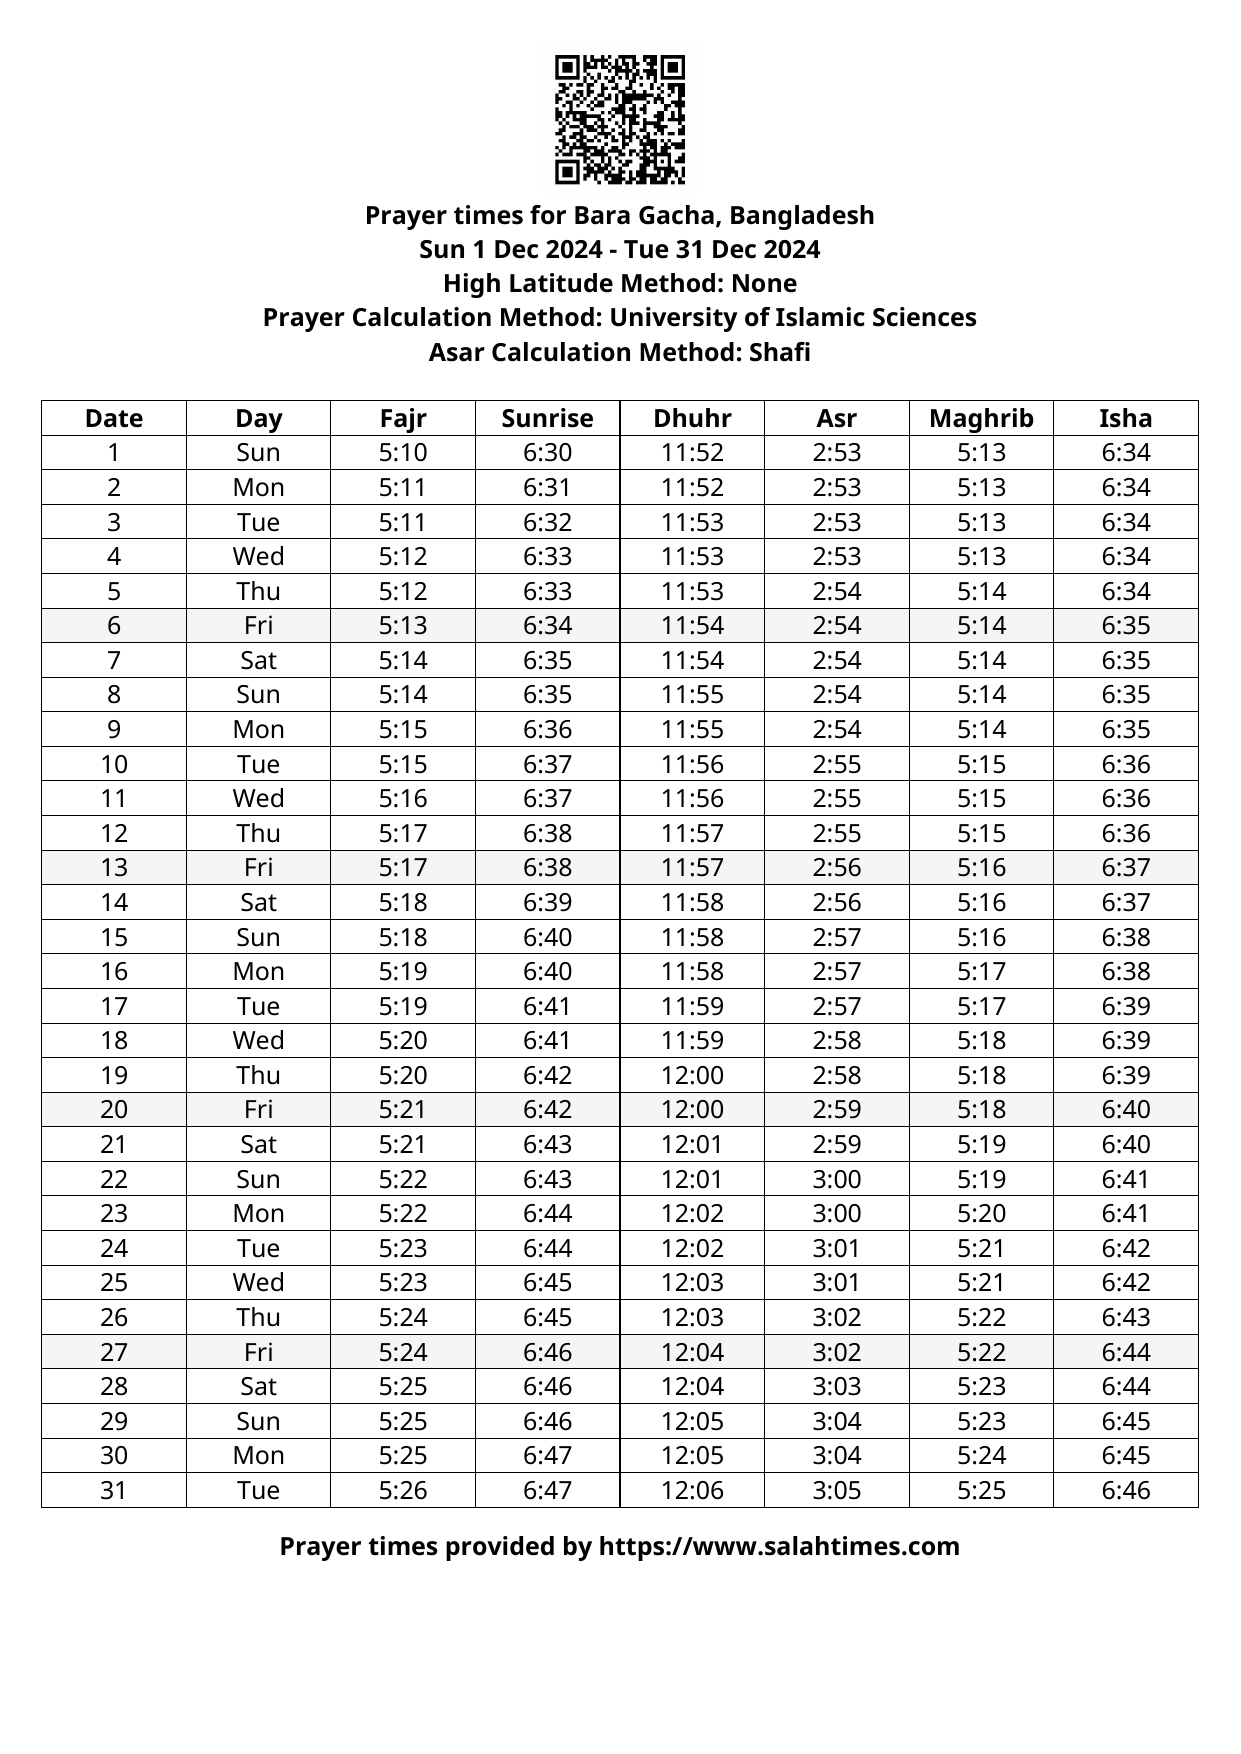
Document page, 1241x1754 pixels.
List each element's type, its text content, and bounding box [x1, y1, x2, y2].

table_cell 6:33 [476, 574, 619, 607]
table_cell 23 [42, 1196, 186, 1230]
table_cell 6:43 [1054, 1300, 1198, 1334]
table_cell 6:39 [476, 885, 619, 919]
table_cell 12:01 [621, 1127, 764, 1161]
table_cell 2:59 [765, 1127, 909, 1161]
text Prayer times provided by https://www.salahtimes.com [42, 1528, 1198, 1563]
table_cell 6:40 [1054, 1127, 1198, 1161]
table_cell 5:14 [910, 574, 1053, 607]
table_cell 12:02 [621, 1196, 764, 1230]
table_cell 31 [42, 1473, 186, 1507]
table_cell 12:00 [621, 1093, 764, 1126]
table_cell 5:13 [910, 505, 1053, 538]
table_header Fajr [331, 401, 475, 434]
table_cell 5:14 [910, 678, 1053, 711]
table_cell 5:18 [331, 885, 475, 919]
table_cell 6:38 [476, 816, 619, 849]
table_cell 5:17 [910, 954, 1053, 988]
table_cell 6:39 [1054, 1058, 1198, 1092]
table_cell 12:04 [621, 1369, 764, 1403]
table_cell 6:34 [1054, 436, 1198, 469]
table_cell 6:34 [1054, 539, 1198, 573]
table_cell 11:59 [621, 1024, 764, 1057]
table_cell 6:44 [476, 1231, 619, 1264]
table_cell 5:23 [910, 1369, 1053, 1403]
table_cell 2:53 [765, 539, 909, 573]
table_cell 2:56 [765, 885, 909, 919]
table_cell 5:15 [910, 781, 1053, 815]
table_cell 5:24 [331, 1335, 475, 1368]
table_cell Thu [187, 816, 330, 849]
table_cell 2:53 [765, 470, 909, 504]
table_header Isha [1054, 401, 1198, 434]
table_cell 5:16 [910, 851, 1053, 884]
table_cell Tue [187, 1231, 330, 1264]
table_cell 6:34 [1054, 574, 1198, 607]
table_header Dhuhr [621, 401, 764, 434]
table_cell 6:38 [1054, 954, 1198, 988]
table_cell 6:43 [476, 1162, 619, 1195]
table_cell 5:20 [331, 1024, 475, 1057]
table_cell 11:59 [621, 989, 764, 1022]
table_cell 26 [42, 1300, 186, 1334]
table_cell 5:17 [331, 851, 475, 884]
table_cell 6 [42, 609, 186, 642]
table_cell 5:16 [331, 781, 475, 815]
table_cell 5:14 [910, 643, 1053, 677]
table_cell 3 [42, 505, 186, 538]
table_cell 17 [42, 989, 186, 1022]
table_cell 12:00 [621, 1058, 764, 1092]
table_cell 5:16 [910, 885, 1053, 919]
table_cell 5:19 [331, 954, 475, 988]
table_header Date [42, 401, 186, 434]
table_cell Sun [187, 1162, 330, 1195]
table_cell 5:18 [910, 1093, 1053, 1126]
table_cell 6:35 [476, 643, 619, 677]
table_header Maghrib [910, 401, 1053, 434]
table_cell 6:36 [1054, 747, 1198, 780]
table_cell 5:24 [331, 1300, 475, 1334]
table_cell 11:56 [621, 781, 764, 815]
table_cell 6:35 [476, 678, 619, 711]
text Prayer times for Bara Gacha, Bangladesh [42, 198, 1198, 232]
table_cell 5:14 [910, 712, 1053, 746]
table_cell 5:11 [331, 470, 475, 504]
table_cell 5:15 [331, 712, 475, 746]
table_cell 11 [42, 781, 186, 815]
table_cell 12:05 [621, 1404, 764, 1437]
table_cell 6:40 [476, 920, 619, 953]
table_cell 6:46 [476, 1335, 619, 1368]
text High Latitude Method: None [42, 266, 1198, 300]
table_cell 5:20 [910, 1196, 1053, 1230]
table_cell 24 [42, 1231, 186, 1264]
table_cell 3:03 [765, 1369, 909, 1403]
table_cell Thu [187, 1058, 330, 1092]
table_cell 3:01 [765, 1231, 909, 1264]
table_cell 5:19 [910, 1127, 1053, 1161]
table_header Day [187, 401, 330, 434]
table_cell Thu [187, 574, 330, 607]
table_cell 6:30 [476, 436, 619, 469]
table_cell 3:05 [765, 1473, 909, 1507]
table_cell 11:56 [621, 747, 764, 780]
table_cell 5:20 [331, 1058, 475, 1092]
table_cell 11:57 [621, 851, 764, 884]
table_cell Sun [187, 436, 330, 469]
table_cell 11:54 [621, 643, 764, 677]
table_cell 5:11 [331, 505, 475, 538]
table_cell 11:58 [621, 885, 764, 919]
table_cell 5 [42, 574, 186, 607]
table_cell 6:39 [1054, 1024, 1198, 1057]
table_cell 2:57 [765, 989, 909, 1022]
table_cell 6:43 [476, 1127, 619, 1161]
table_cell 6:33 [476, 539, 619, 573]
table_cell 6:45 [1054, 1404, 1198, 1437]
table_cell 2:58 [765, 1024, 909, 1057]
table_cell 3:00 [765, 1162, 909, 1195]
table_cell 11:52 [621, 470, 764, 504]
table_cell 5:13 [331, 609, 475, 642]
table_cell 5:23 [910, 1404, 1053, 1437]
table_cell 2:59 [765, 1093, 909, 1126]
table_cell 25 [42, 1266, 186, 1299]
table_header Sunrise [476, 401, 619, 434]
table_cell 6:35 [1054, 712, 1198, 746]
text Sun 1 Dec 2024 - Tue 31 Dec 2024 [42, 232, 1198, 266]
table_cell 5:19 [910, 1162, 1053, 1195]
table_cell Mon [187, 1196, 330, 1230]
table_cell 5:22 [910, 1335, 1053, 1368]
table_cell 2:55 [765, 816, 909, 849]
table_cell 6:47 [476, 1473, 619, 1507]
table_cell 5:21 [910, 1266, 1053, 1299]
table_cell 5:12 [331, 539, 475, 573]
table_cell 5:21 [910, 1231, 1053, 1264]
table_cell 2:58 [765, 1058, 909, 1092]
table_cell 2:54 [765, 678, 909, 711]
table_cell 6:37 [1054, 885, 1198, 919]
table_cell 3:02 [765, 1300, 909, 1334]
table_cell 5:15 [910, 816, 1053, 849]
table_cell 2:55 [765, 747, 909, 780]
table_cell 28 [42, 1369, 186, 1403]
table_cell 14 [42, 885, 186, 919]
table_cell 6:36 [476, 712, 619, 746]
table_cell 6:34 [476, 609, 619, 642]
table_cell 6:36 [1054, 781, 1198, 815]
table_cell 6:41 [476, 1024, 619, 1057]
table_cell 16 [42, 954, 186, 988]
table_cell 11:52 [621, 436, 764, 469]
table_cell 11:55 [621, 678, 764, 711]
table_cell 5:21 [331, 1093, 475, 1126]
table_cell 6:45 [476, 1300, 619, 1334]
table_cell 5:18 [331, 920, 475, 953]
table_cell Fri [187, 851, 330, 884]
table_cell Mon [187, 1439, 330, 1472]
table_cell 11:53 [621, 539, 764, 573]
table_cell 8 [42, 678, 186, 711]
table_cell 12:06 [621, 1473, 764, 1507]
table_cell Tue [187, 1473, 330, 1507]
table_cell 3:04 [765, 1439, 909, 1472]
table_cell Fri [187, 1093, 330, 1126]
table_cell 6:35 [1054, 643, 1198, 677]
table_cell 13 [42, 851, 186, 884]
table_cell 11:54 [621, 609, 764, 642]
table_cell 6:38 [476, 851, 619, 884]
table_cell 12:05 [621, 1439, 764, 1472]
table_cell 2:54 [765, 609, 909, 642]
table_cell 5:26 [331, 1473, 475, 1507]
table_cell Sat [187, 1127, 330, 1161]
table_cell 3:01 [765, 1266, 909, 1299]
table_cell 12:04 [621, 1335, 764, 1368]
table_cell 3:02 [765, 1335, 909, 1368]
table_cell Mon [187, 712, 330, 746]
table_cell 5:22 [331, 1162, 475, 1195]
text Prayer Calculation Method: University of Islamic Sciences [42, 300, 1198, 334]
table_cell 6:44 [1054, 1335, 1198, 1368]
table_cell Wed [187, 1024, 330, 1057]
table_cell Mon [187, 954, 330, 988]
table_cell Tue [187, 505, 330, 538]
table_cell 30 [42, 1439, 186, 1472]
table_cell 5:25 [331, 1404, 475, 1437]
table_cell 6:36 [1054, 816, 1198, 849]
text Asar Calculation Method: Shafi [42, 334, 1198, 368]
table_cell 5:22 [331, 1196, 475, 1230]
table_cell 5:16 [910, 920, 1053, 953]
table_cell 4 [42, 539, 186, 573]
table_cell 11:58 [621, 920, 764, 953]
table_cell 11:53 [621, 505, 764, 538]
table_cell 5:21 [331, 1127, 475, 1161]
table_cell 5:15 [331, 747, 475, 780]
table_cell Sun [187, 1404, 330, 1437]
table_cell Tue [187, 747, 330, 780]
table_cell 6:31 [476, 470, 619, 504]
table_cell 6:35 [1054, 609, 1198, 642]
table_cell 6:42 [1054, 1231, 1198, 1264]
table_cell 5:17 [331, 816, 475, 849]
table_cell 5:14 [331, 643, 475, 677]
table_cell 6:46 [476, 1404, 619, 1437]
table_cell Sat [187, 885, 330, 919]
table_cell 6:32 [476, 505, 619, 538]
table_cell 6:40 [1054, 1093, 1198, 1126]
table_cell Thu [187, 1300, 330, 1334]
table_cell 5:23 [331, 1266, 475, 1299]
table_cell 6:37 [476, 781, 619, 815]
table_cell 5:25 [331, 1439, 475, 1472]
table_cell 12:03 [621, 1266, 764, 1299]
table_cell 2:55 [765, 781, 909, 815]
table_cell 6:47 [476, 1439, 619, 1472]
table_cell 6:45 [1054, 1439, 1198, 1472]
table_cell 6:38 [1054, 920, 1198, 953]
table_cell 5:19 [331, 989, 475, 1022]
table_cell Mon [187, 470, 330, 504]
table_cell 7 [42, 643, 186, 677]
table_cell 5:12 [331, 574, 475, 607]
table_cell Fri [187, 609, 330, 642]
table_cell 3:00 [765, 1196, 909, 1230]
table_cell 2 [42, 470, 186, 504]
table_cell Wed [187, 539, 330, 573]
table_cell 2:54 [765, 643, 909, 677]
table_cell 21 [42, 1127, 186, 1161]
table_cell 19 [42, 1058, 186, 1092]
table_cell 18 [42, 1024, 186, 1057]
table_cell 2:53 [765, 436, 909, 469]
table_cell 5:18 [910, 1058, 1053, 1092]
table_cell 6:35 [1054, 678, 1198, 711]
table_cell Sat [187, 1369, 330, 1403]
table_cell 6:40 [476, 954, 619, 988]
table_cell 6:34 [1054, 505, 1198, 538]
table_cell 11:57 [621, 816, 764, 849]
table_cell 5:18 [910, 1024, 1053, 1057]
table_cell 3:04 [765, 1404, 909, 1437]
table_cell 12:01 [621, 1162, 764, 1195]
table_cell 11:53 [621, 574, 764, 607]
table_cell 6:37 [1054, 851, 1198, 884]
table_cell 5:13 [910, 436, 1053, 469]
table_cell 12:02 [621, 1231, 764, 1264]
table_cell 2:57 [765, 920, 909, 953]
table_cell 5:23 [331, 1231, 475, 1264]
table_cell 20 [42, 1093, 186, 1126]
table_cell Tue [187, 989, 330, 1022]
table_cell 5:25 [331, 1369, 475, 1403]
table_cell 2:53 [765, 505, 909, 538]
table_cell 5:25 [910, 1473, 1053, 1507]
table_cell 6:44 [1054, 1369, 1198, 1403]
table_cell Wed [187, 1266, 330, 1299]
table_cell 1 [42, 436, 186, 469]
table_cell Sun [187, 678, 330, 711]
table_cell 5:13 [910, 470, 1053, 504]
table_cell 6:37 [476, 747, 619, 780]
table_cell 6:46 [1054, 1473, 1198, 1507]
table_cell 6:41 [476, 989, 619, 1022]
table_cell 2:56 [765, 851, 909, 884]
table_cell 5:10 [331, 436, 475, 469]
table_cell 12:03 [621, 1300, 764, 1334]
table_cell 5:22 [910, 1300, 1053, 1334]
table_cell 5:24 [910, 1439, 1053, 1472]
table_cell 27 [42, 1335, 186, 1368]
table_cell 2:54 [765, 574, 909, 607]
table_cell 6:46 [476, 1369, 619, 1403]
picture [542, 41, 699, 198]
table_cell Sun [187, 920, 330, 953]
table_header Asr [765, 401, 909, 434]
table_cell 5:14 [331, 678, 475, 711]
table_cell 2:57 [765, 954, 909, 988]
table_cell 11:58 [621, 954, 764, 988]
table_cell 6:42 [476, 1093, 619, 1126]
table_cell 9 [42, 712, 186, 746]
table_cell 5:17 [910, 989, 1053, 1022]
table_cell 15 [42, 920, 186, 953]
table_cell 6:34 [1054, 470, 1198, 504]
table_cell Wed [187, 781, 330, 815]
table_cell 6:45 [476, 1266, 619, 1299]
table_cell 2:54 [765, 712, 909, 746]
table_cell 5:14 [910, 609, 1053, 642]
table_cell 6:39 [1054, 989, 1198, 1022]
table_cell 5:13 [910, 539, 1053, 573]
table_cell 6:42 [1054, 1266, 1198, 1299]
table_cell 12 [42, 816, 186, 849]
table_cell Sat [187, 643, 330, 677]
table_cell 6:41 [1054, 1196, 1198, 1230]
table_cell 6:42 [476, 1058, 619, 1092]
table_cell 29 [42, 1404, 186, 1437]
table_cell 11:55 [621, 712, 764, 746]
table_cell Fri [187, 1335, 330, 1368]
table_cell 6:44 [476, 1196, 619, 1230]
table_cell 6:41 [1054, 1162, 1198, 1195]
table_cell 5:15 [910, 747, 1053, 780]
table_cell 10 [42, 747, 186, 780]
table_cell 22 [42, 1162, 186, 1195]
